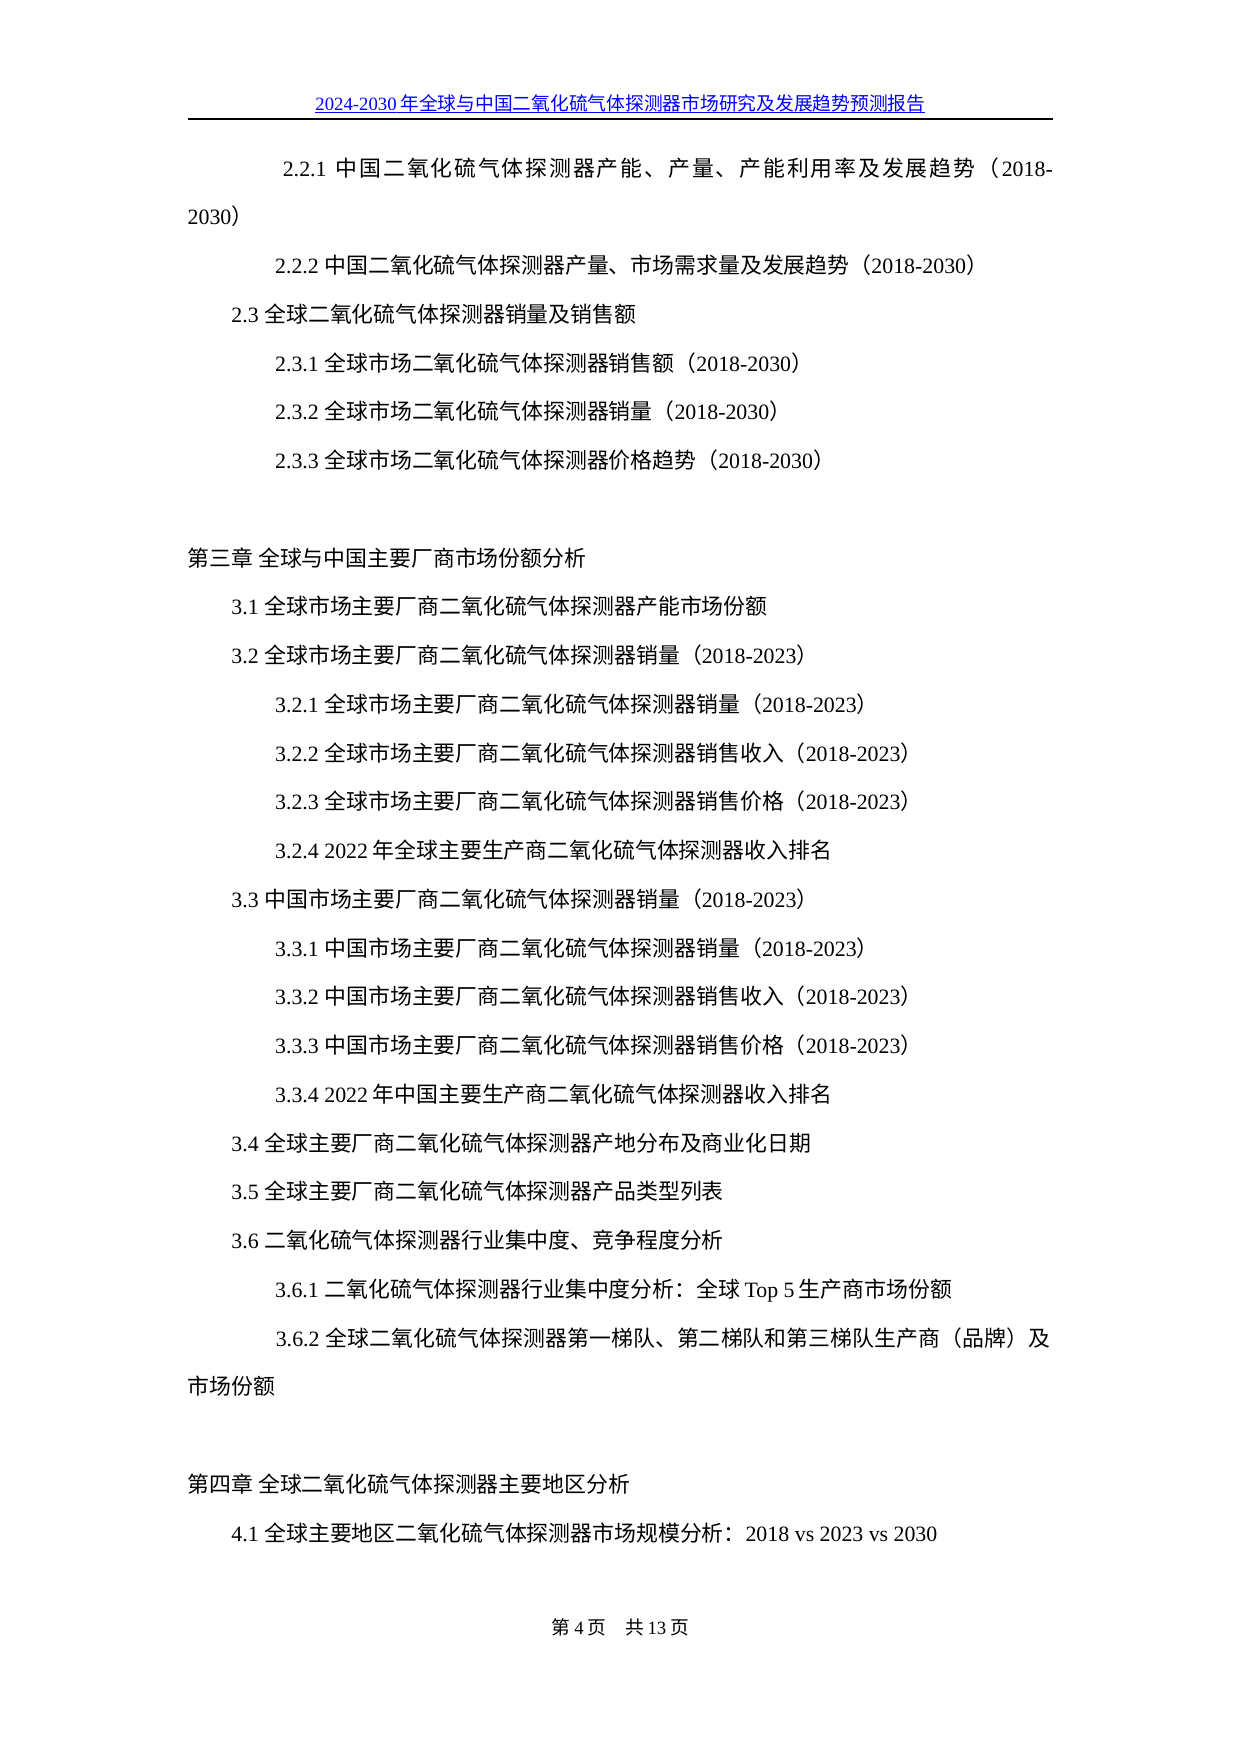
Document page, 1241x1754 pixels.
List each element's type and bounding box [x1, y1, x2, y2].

text [187, 150, 1053, 1548]
